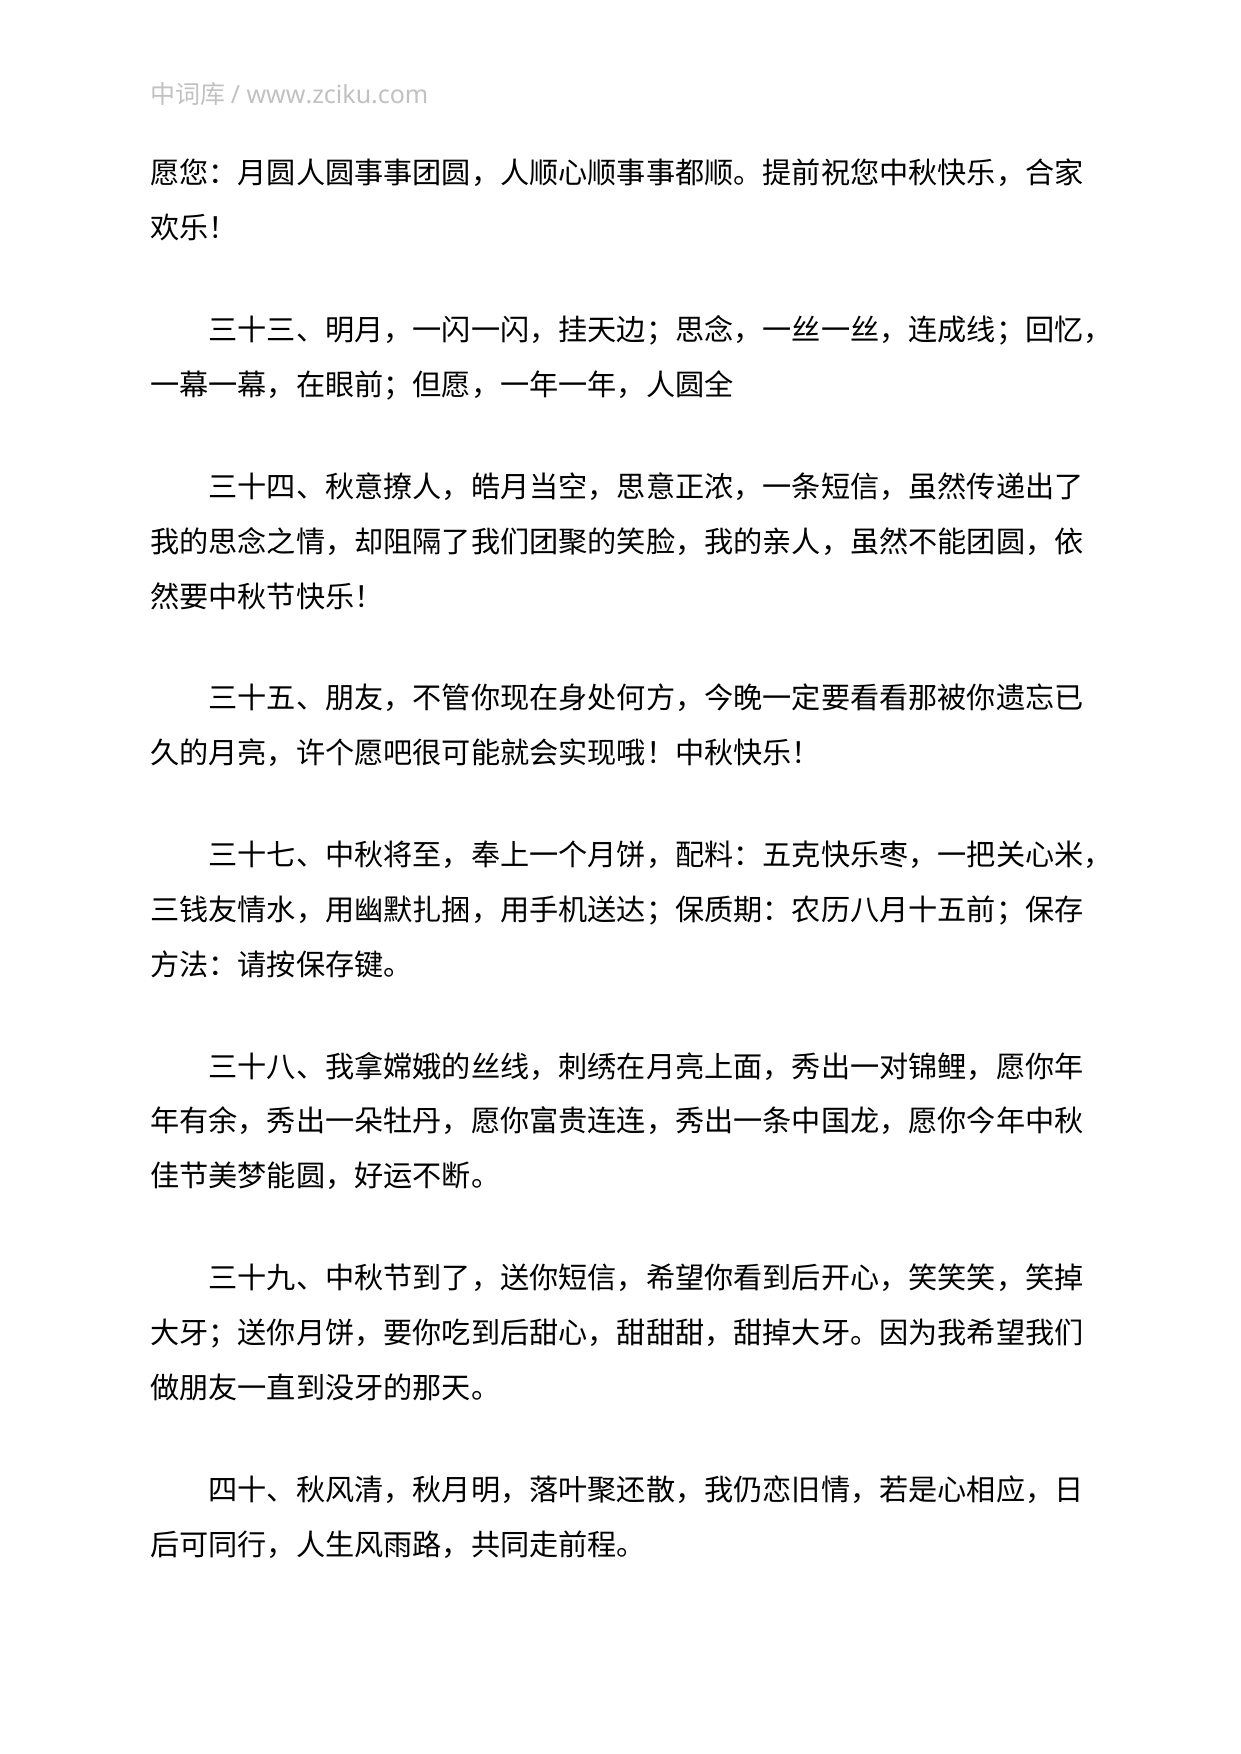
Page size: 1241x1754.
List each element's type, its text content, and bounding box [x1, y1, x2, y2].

text 三十四、秋意撩人，皓月当空，思意正浓，一条短信，虽然传递出了我的思念之情，却阻隔了我们团聚的笑脸，我的亲人，虽然不能团圆，依然要中秋节快乐！ [150, 463, 1090, 615]
text 三十七、中秋将至，奉上一个月饼，配料：五克快乐枣，一把关心米，三钱友情水，用幽默扎捆，用手机送达；保质期：农历八月十五前；保存方法：请按保存键。 [150, 832, 1090, 984]
text 三十九、中秋节到了，送你短信，希望你看到后开心，笑笑笑，笑掉大牙；送你月饼，要你吃到后甜心，甜甜甜，甜掉大牙。因为我希望我们做朋友一直到没牙的那天。 [150, 1255, 1090, 1407]
text 三十八、我拿嫦娥的丝线，刺绣在月亮上面，秀出一对锦鲤，愿你年年有余，秀出一朵牡丹，愿你富贵连连，秀出一条中国龙，愿你今年中秋佳节美梦能圆，好运不断。 [150, 1043, 1090, 1195]
text 三十三、明月，一闪一闪，挂天边；思念，一丝一丝，连成线；回忆，一幕一幕，在眼前；但愿，一年一年，人圆全 [150, 307, 1090, 404]
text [150, 150, 1090, 247]
text 四十、秋风清，秋月明，落叶聚还散，我仍恋旧情，若是心相应，日后可同行，人生风雨路，共同走前程。 [150, 1466, 1090, 1563]
text 三十五、朋友，不管你现在身处何方，今晚一定要看看那被你遗忘已久的月亮，许个愿吧很可能就会实现哦！中秋快乐！ [150, 675, 1090, 772]
